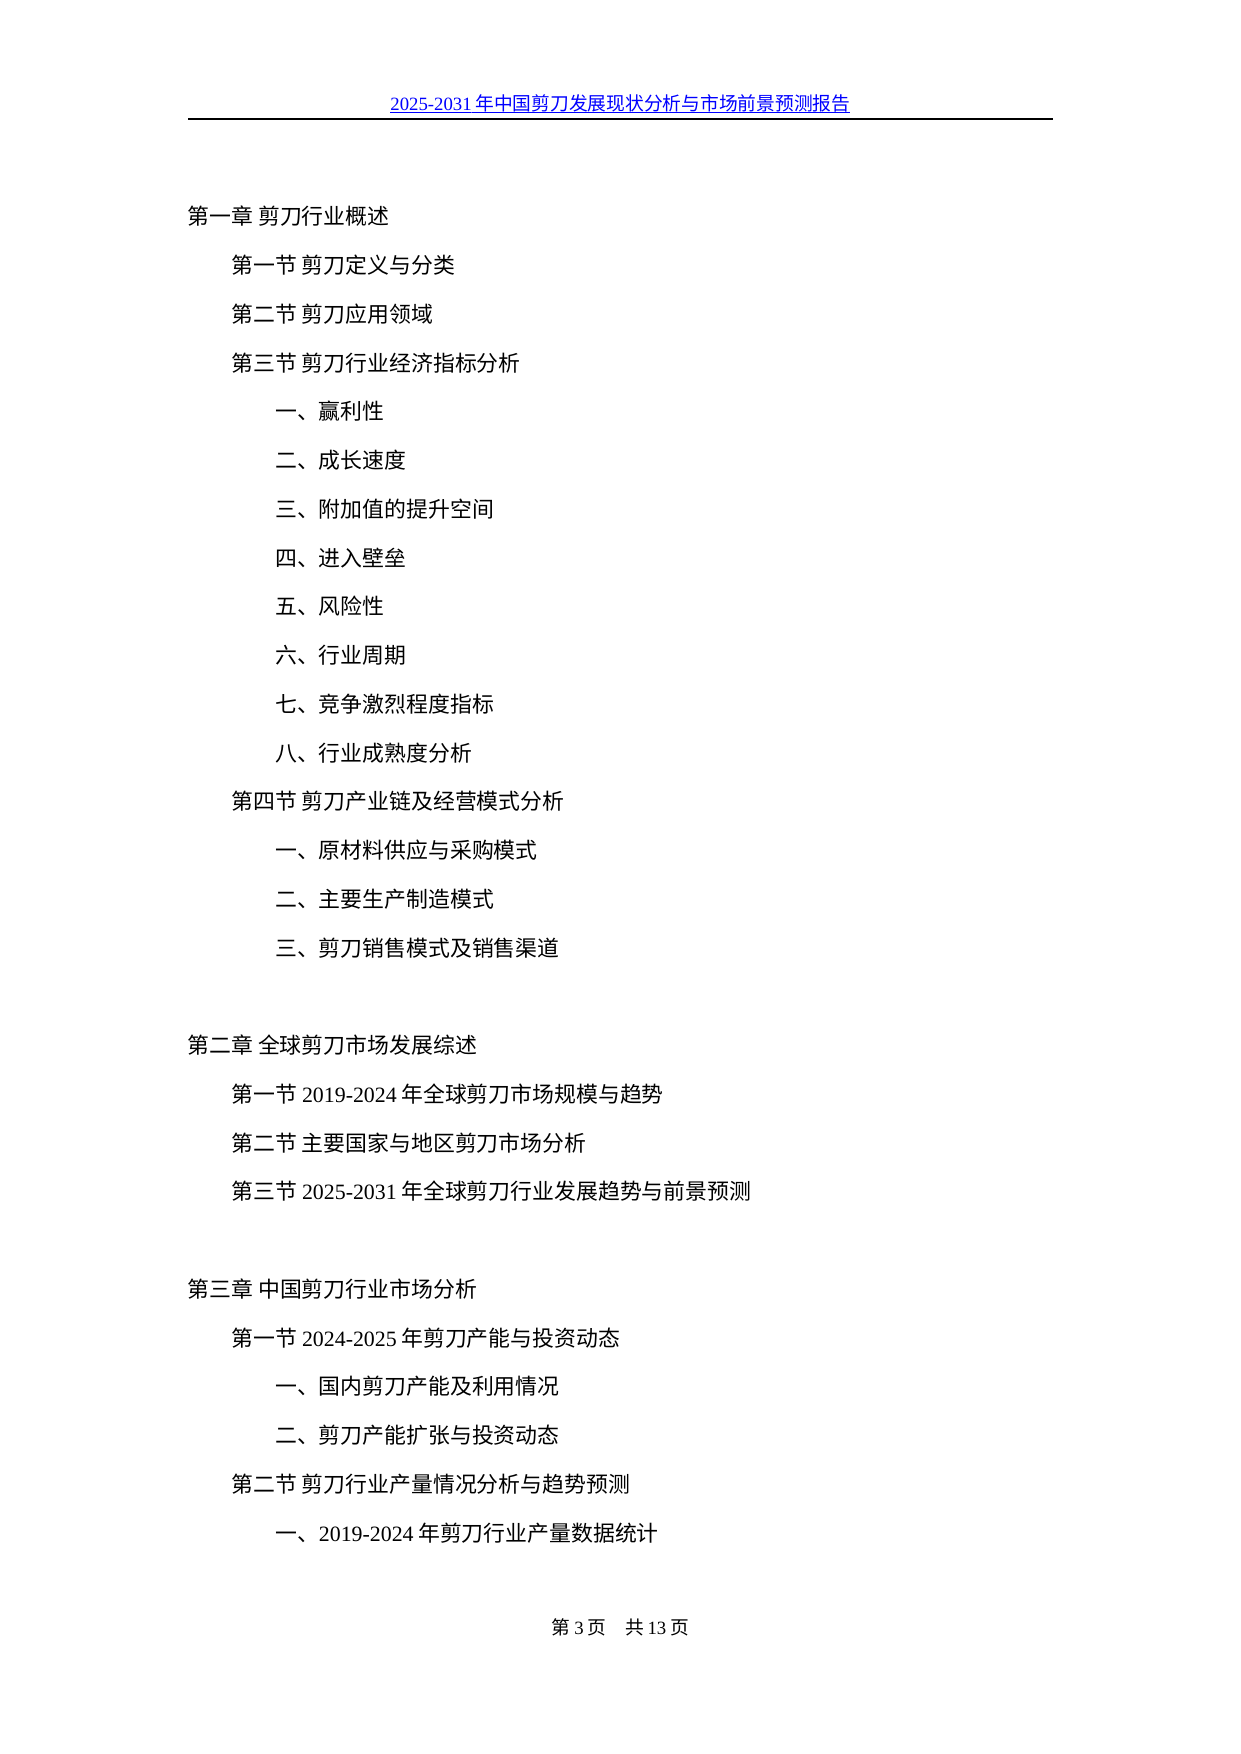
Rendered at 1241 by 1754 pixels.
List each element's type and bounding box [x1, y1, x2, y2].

text [187, 150, 1053, 1548]
